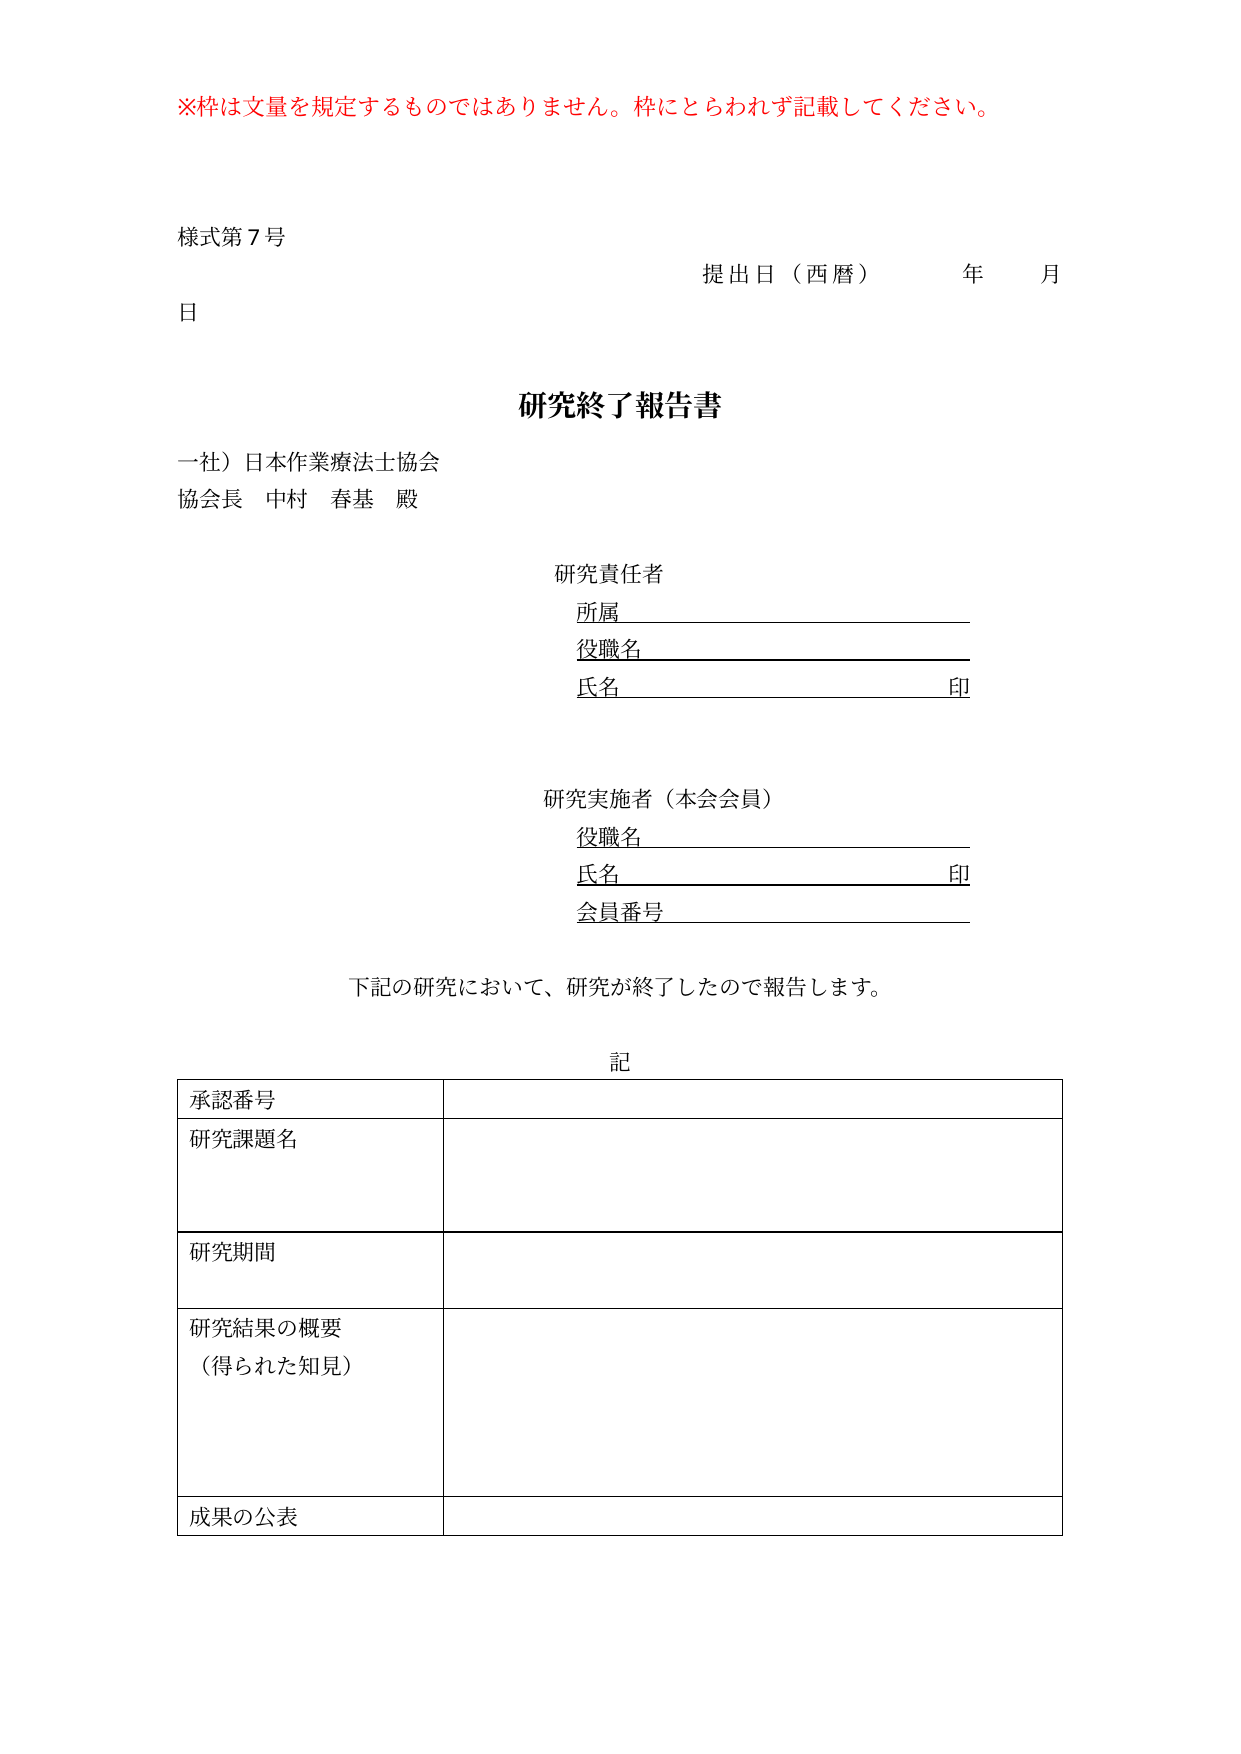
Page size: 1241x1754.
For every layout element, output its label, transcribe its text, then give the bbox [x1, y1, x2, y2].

text 様式第7号 [177, 217, 1063, 254]
text 研究実施者（本会会員） [177, 779, 1019, 817]
text 提出日（西暦） 年 月 日 [177, 254, 1063, 329]
text 役職名 [177, 629, 1019, 667]
text 所属 [177, 592, 1019, 629]
table_cell [444, 1119, 1062, 1231]
table_cell 研究課題名 [178, 1119, 443, 1231]
table_cell [444, 1497, 1062, 1534]
text 記 [177, 1042, 1063, 1079]
table_cell [444, 1309, 1062, 1496]
table_cell [444, 1233, 1062, 1307]
table_cell 研究結果の概要 （得られた知見） [178, 1309, 443, 1496]
table_cell 研究期間 [178, 1233, 443, 1307]
text 研究責任者 [177, 554, 1019, 592]
text 一社）日本作業療法士協会 [177, 442, 1019, 479]
text 氏名 印 [177, 667, 1019, 704]
table_cell 成果の公表 （論文投稿・学会発表等） [178, 1497, 443, 1534]
text 役職名 [177, 817, 1019, 854]
text 会員番号 [177, 892, 1019, 929]
text 氏名 印 [177, 854, 1019, 892]
table_header [444, 1080, 1062, 1118]
text 下記の研究において、研究が終了したので報告します。 [177, 967, 1063, 1004]
text 研究終了報告書 [177, 367, 1063, 442]
table_header 承認番号 [178, 1080, 443, 1118]
text 協会長 中村 春基 殿 [177, 479, 1019, 517]
